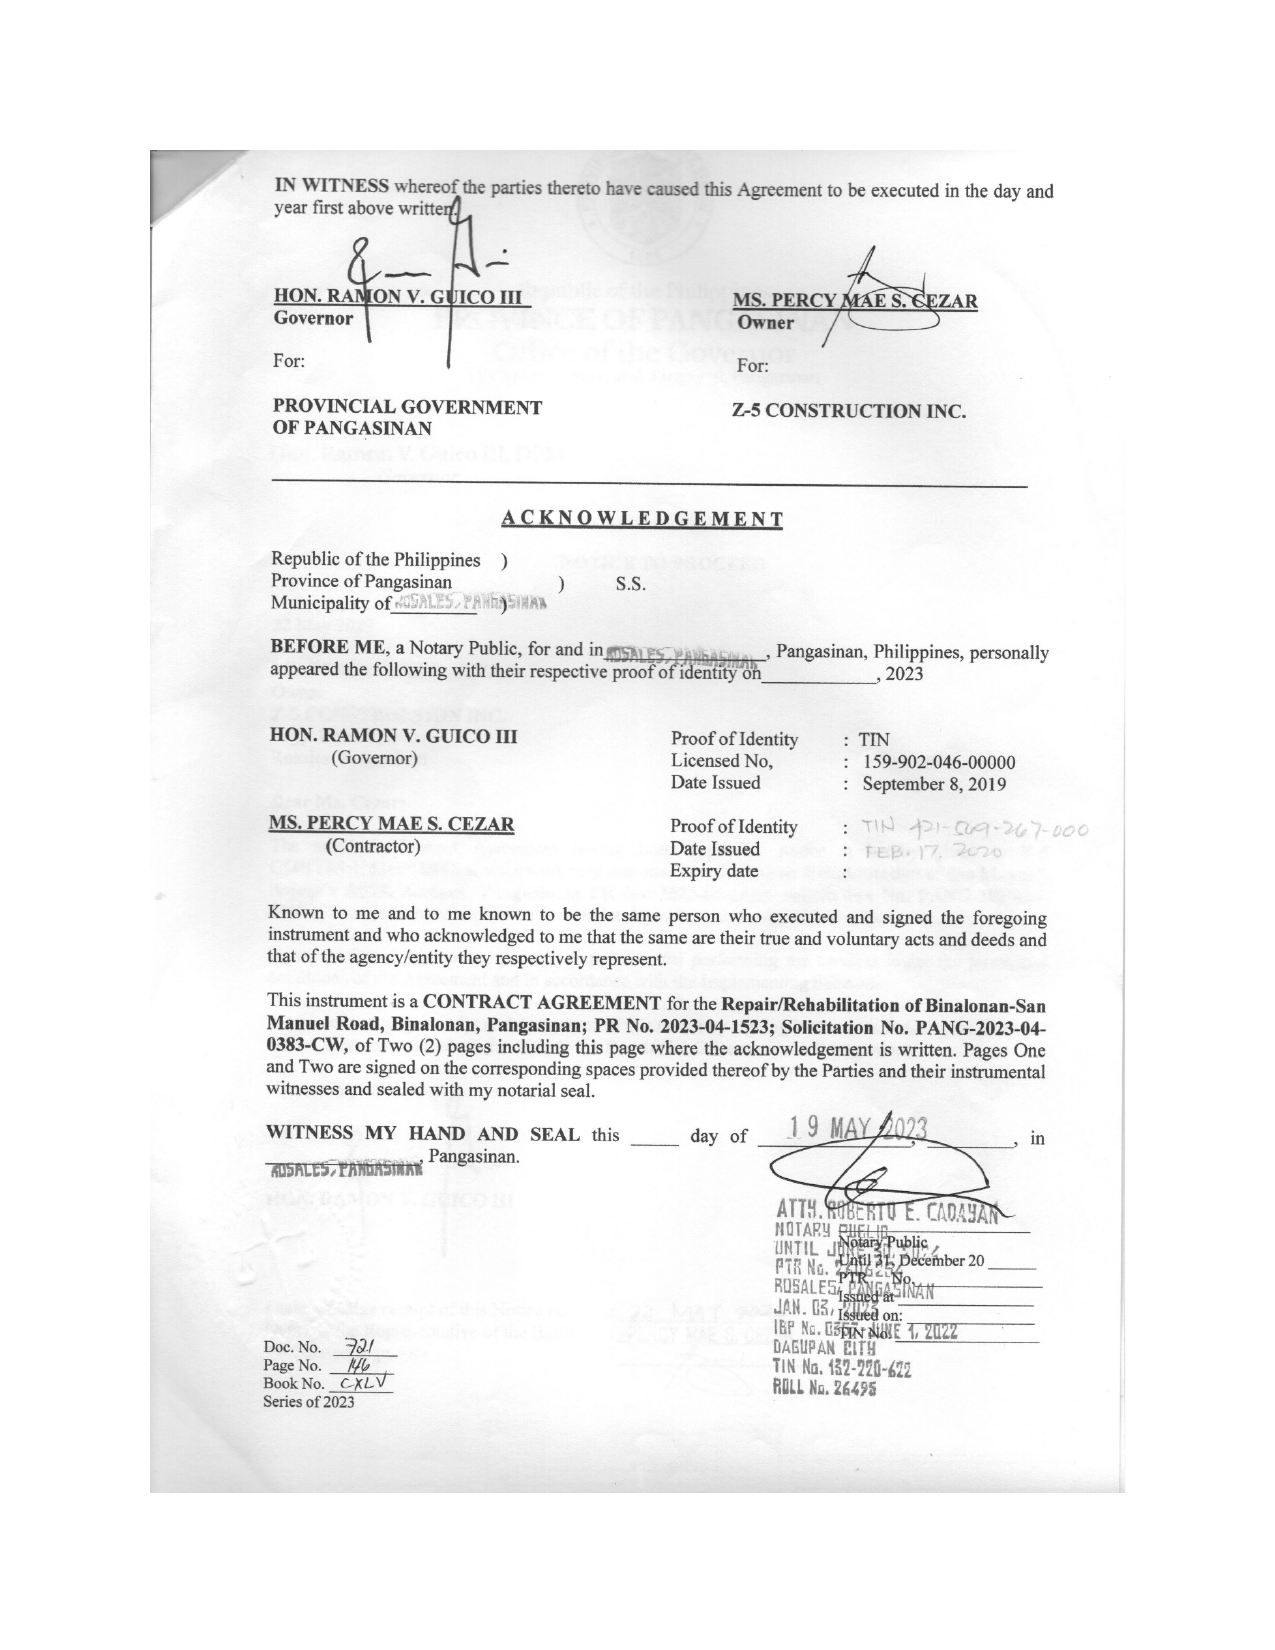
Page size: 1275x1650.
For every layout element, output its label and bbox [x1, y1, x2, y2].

picture [150, 150, 1125, 1493]
